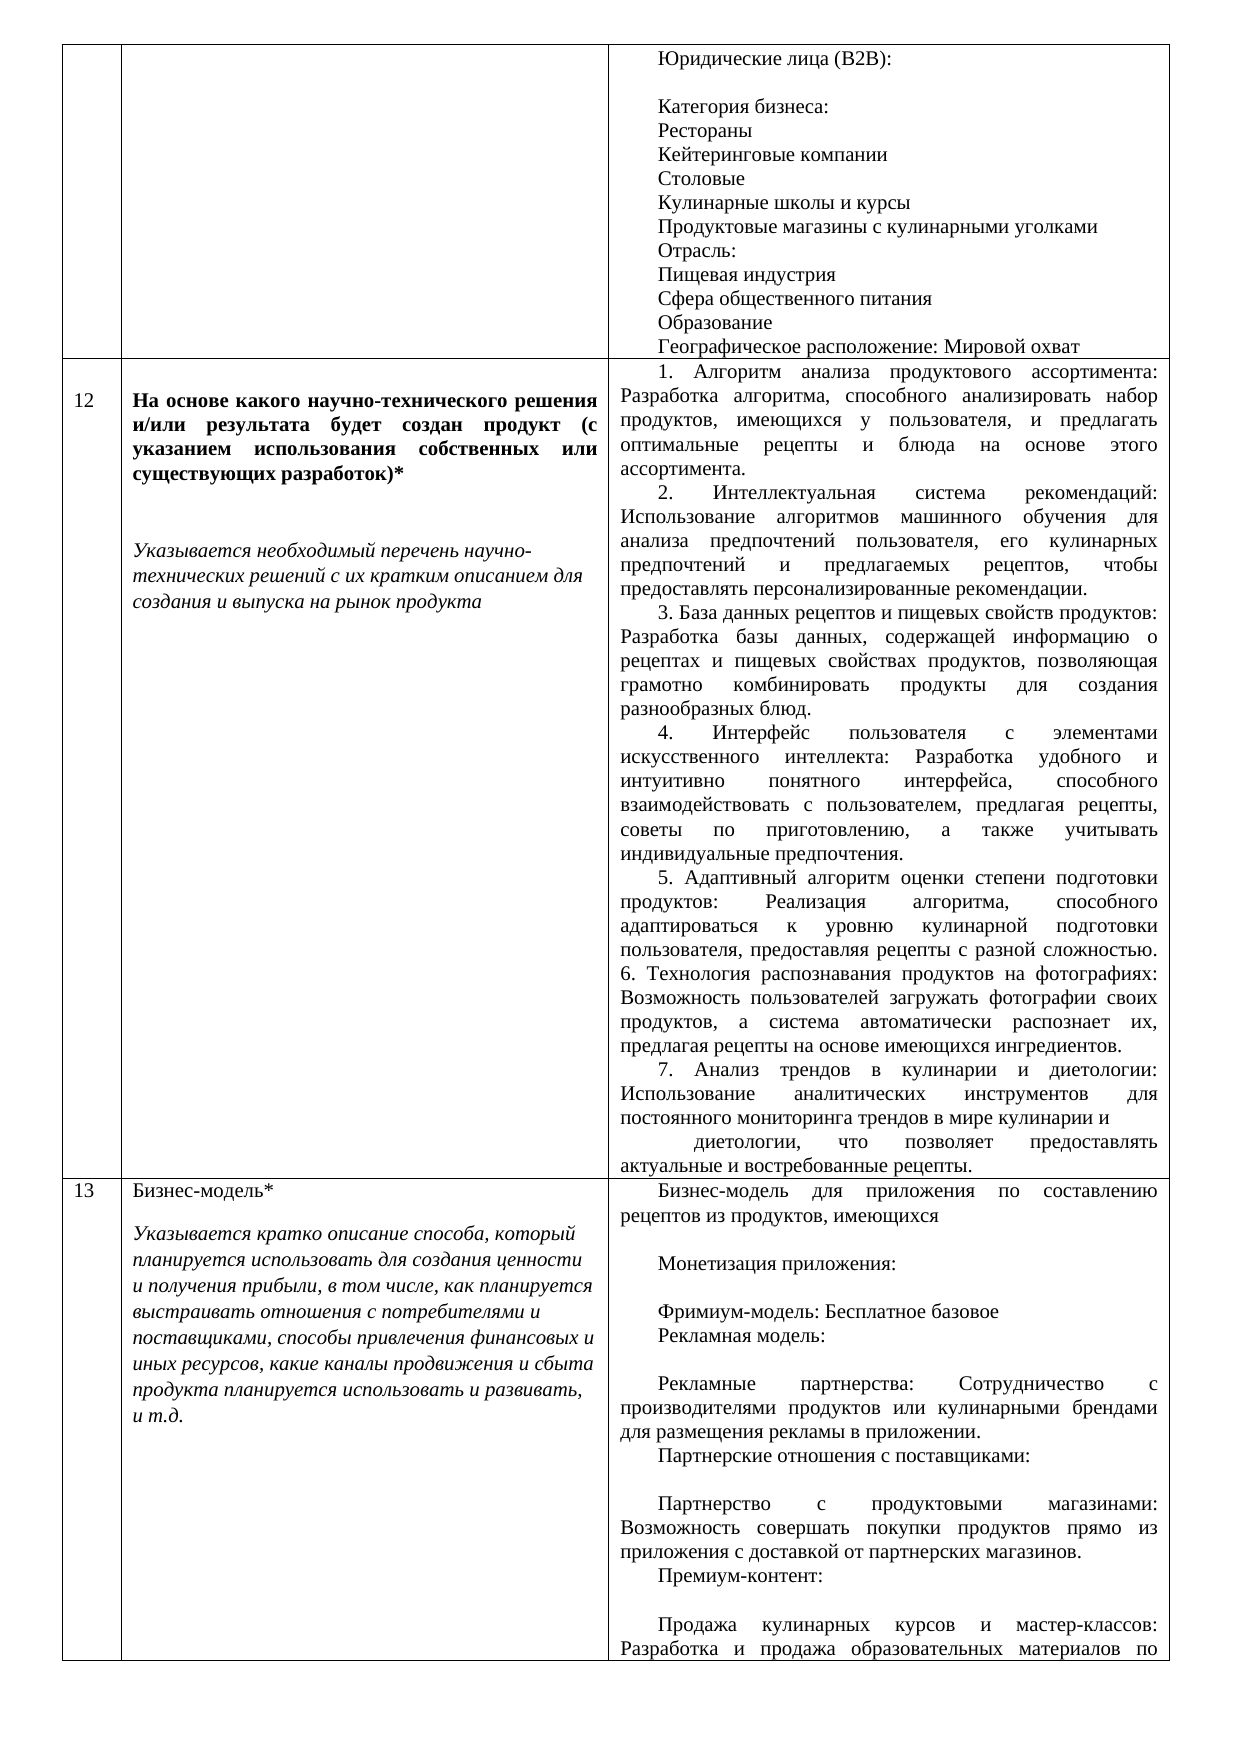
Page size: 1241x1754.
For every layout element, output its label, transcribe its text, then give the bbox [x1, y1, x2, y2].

table_cell 12 [63, 359, 121, 1177]
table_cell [122, 45, 608, 358]
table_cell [122, 1179, 608, 1660]
table_cell На основе какого научно-технического решения и/или результата будет создан продукт (с указанием использования собственных или существующих разработок)* Указывается необходимый перечень научно-технических решений с их кратким описанием для создания и выпуска на рынок продукта [122, 359, 608, 1177]
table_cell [609, 1179, 1169, 1660]
table_cell 1. Алгоритм анализа продуктового ассортимента: Разработка алгоритма, способного анализировать набор продуктов, имеющихся у пользователя, и предлагать оптимальные рецепты и блюда на основе этого ассортимента. 2. Интеллектуальная система рекомендаций: Использование алгоритмов машинного обучения для анализа предпочтений пользователя, его кулинарных предпочтений и предлагаемых рецептов, чтобы предоставлять персонализированные рекомендации. 3. База данных рецептов и пищевых свойств продуктов: Разработка базы данных, содержащей информацию о рецептах и пищевых свойствах продуктов, позволяющая грамотно комбинировать продукты для создания разнообразных блюд. 4. Интерфейс пользователя с элементами искусственного интеллекта: Разработка удобного и интуитивно понятного интерфейса, способного взаимодействовать с пользователем, предлагая рецепты, советы по приготовлению, а также учитывать индивидуальные предпочтения. 5. Адаптивный алгоритм оценки степени подготовки продуктов: Реализация алгоритма, способного адаптироваться к уровню кулинарной подготовки пользователя, предоставляя рецепты с разной сложностью. 6. Технология распознавания продуктов на фотографиях: Возможность пользователей загружать фотографии своих продуктов, а система автоматически распознает их, предлагая рецепты на основе имеющихся ингредиентов. 7. Анализ трендов в кулинарии и диетологии: Использование аналитических инструментов для постоянного мониторинга трендов в мире кулинарии и диетологии, что позволяет предоставлять актуальные и востребованные рецепты. [609, 359, 1169, 1177]
table_cell 13 [63, 1179, 121, 1660]
table_cell 11 [63, 45, 121, 358]
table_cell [609, 45, 1169, 358]
